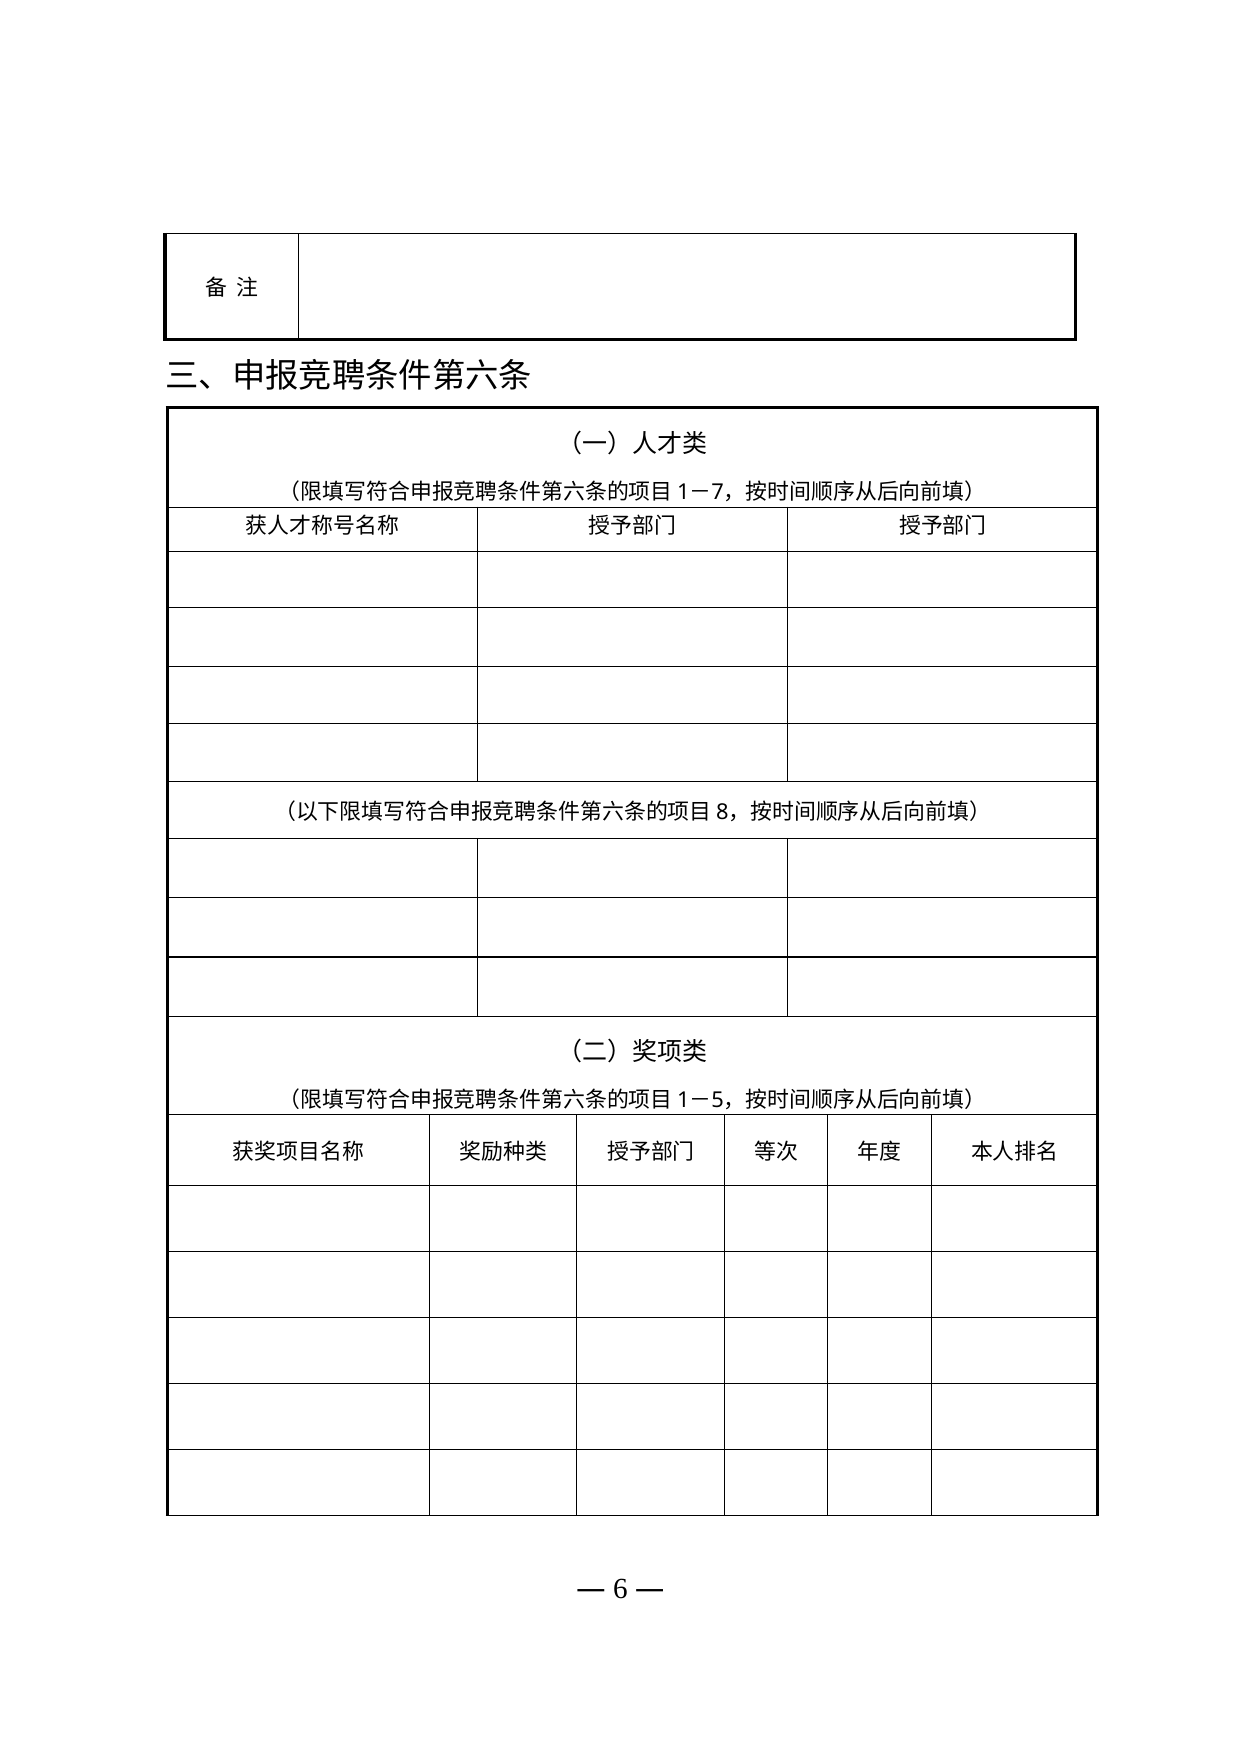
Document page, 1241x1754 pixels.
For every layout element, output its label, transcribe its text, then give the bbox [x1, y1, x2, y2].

table_cell [577, 1318, 724, 1383]
table_cell [932, 1384, 1096, 1449]
table_cell [828, 1450, 931, 1515]
table_cell [169, 839, 477, 897]
table_cell [430, 1384, 576, 1449]
table_cell [478, 552, 787, 607]
table_cell [169, 667, 477, 723]
table_cell [725, 1252, 827, 1317]
table_cell [788, 724, 1096, 781]
table_cell [430, 1186, 576, 1251]
table_cell [577, 1186, 724, 1251]
table_cell 本人排名 [932, 1115, 1096, 1185]
table_cell [577, 1252, 724, 1317]
table_cell [169, 1318, 429, 1383]
table_cell 授予部门 [478, 508, 787, 551]
table_cell [169, 1252, 429, 1317]
table_cell [828, 1384, 931, 1449]
table_cell [932, 1252, 1096, 1317]
table_cell [788, 667, 1096, 723]
table_cell [725, 1450, 827, 1515]
table_cell [828, 1318, 931, 1383]
table_cell 授予部门 [788, 508, 1096, 551]
table_cell 等次 [725, 1115, 827, 1185]
table_header （一）人才类 （限填写符合申报竞聘条件第六条的项目1－7，按时间顺序从后向前填） [169, 409, 1096, 507]
table_cell [725, 1186, 827, 1251]
table_cell [169, 1186, 429, 1251]
table_cell [932, 1318, 1096, 1383]
table_cell [169, 898, 477, 956]
table_cell [932, 1186, 1096, 1251]
table_cell [725, 1318, 827, 1383]
table_cell [478, 608, 787, 666]
table_cell [788, 898, 1096, 956]
table_cell [788, 608, 1096, 666]
table_cell [430, 1318, 576, 1383]
table_cell [478, 839, 787, 897]
table_cell [828, 1252, 931, 1317]
table_cell 备 注 [167, 234, 298, 338]
table_cell [478, 898, 787, 956]
table_cell [169, 608, 477, 666]
table_cell [478, 724, 787, 781]
table_cell [169, 958, 477, 1016]
table_cell [169, 1384, 429, 1449]
table_cell [788, 552, 1096, 607]
table_cell [577, 1384, 724, 1449]
table_cell [577, 1450, 724, 1515]
table_cell 年度 [828, 1115, 931, 1185]
table_cell （二）奖项类 （限填写符合申报竞聘条件第六条的项目1－5，按时间顺序从后向前填） [169, 1017, 1096, 1114]
table_cell 授予部门 [577, 1115, 724, 1185]
table_cell [828, 1186, 931, 1251]
table_cell [169, 724, 477, 781]
table_cell 奖励种类 [430, 1115, 576, 1185]
table_cell [725, 1384, 827, 1449]
table_cell [430, 1252, 576, 1317]
table_cell [932, 1450, 1096, 1515]
table_cell 获人才称号名称 [169, 508, 477, 551]
table_cell [299, 234, 1074, 338]
table_cell [169, 1450, 429, 1515]
table_cell （以下限填写符合申报竞聘条件第六条的项目8，按时间顺序从后向前填） [169, 782, 1096, 838]
table_cell [788, 839, 1096, 897]
table_cell [788, 958, 1096, 1016]
table_cell [478, 667, 787, 723]
table_cell [430, 1450, 576, 1515]
table_cell [169, 552, 477, 607]
table_cell [478, 958, 787, 1016]
table_cell 获奖项目名称 [169, 1115, 429, 1185]
text 三、申报竞聘条件第六条 [165, 341, 1075, 406]
